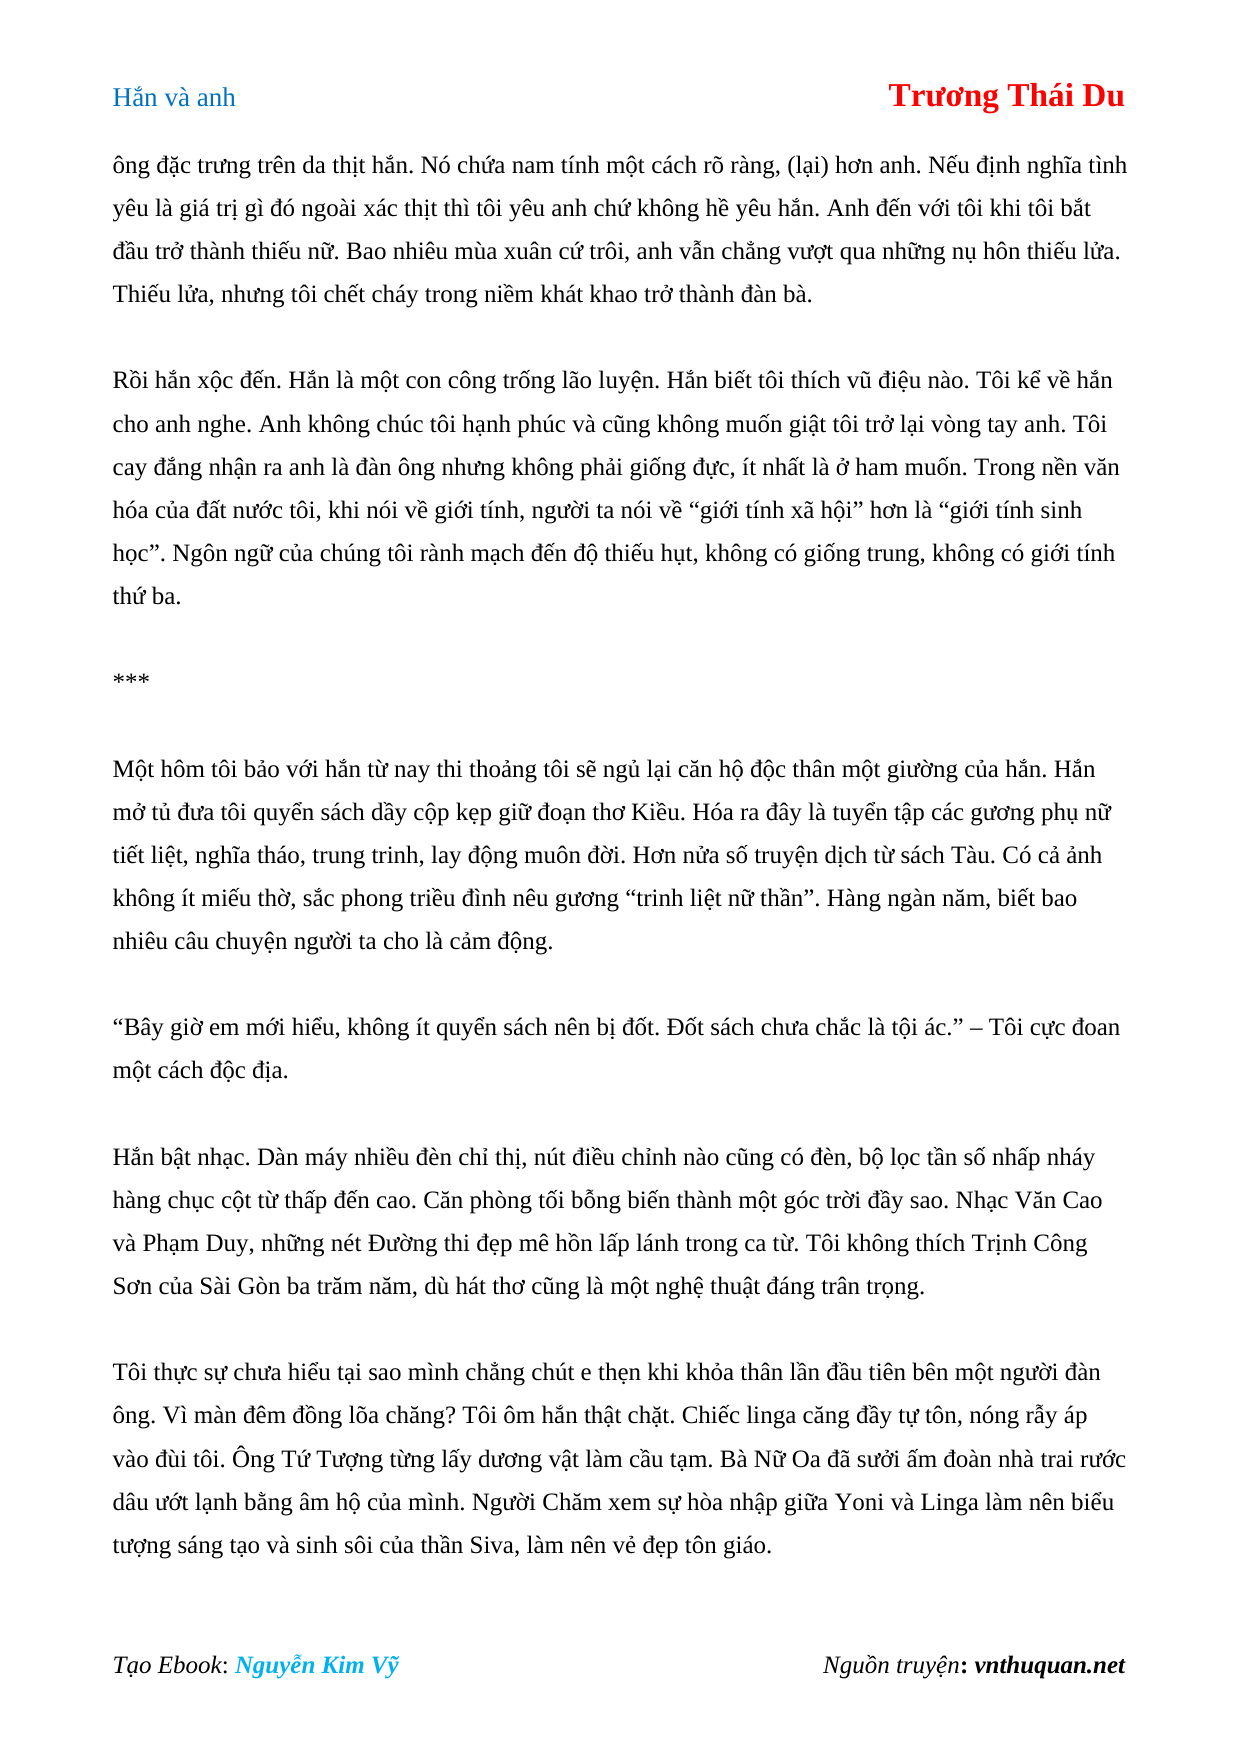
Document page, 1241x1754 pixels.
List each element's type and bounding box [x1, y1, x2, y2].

text [112, 150, 1128, 1602]
